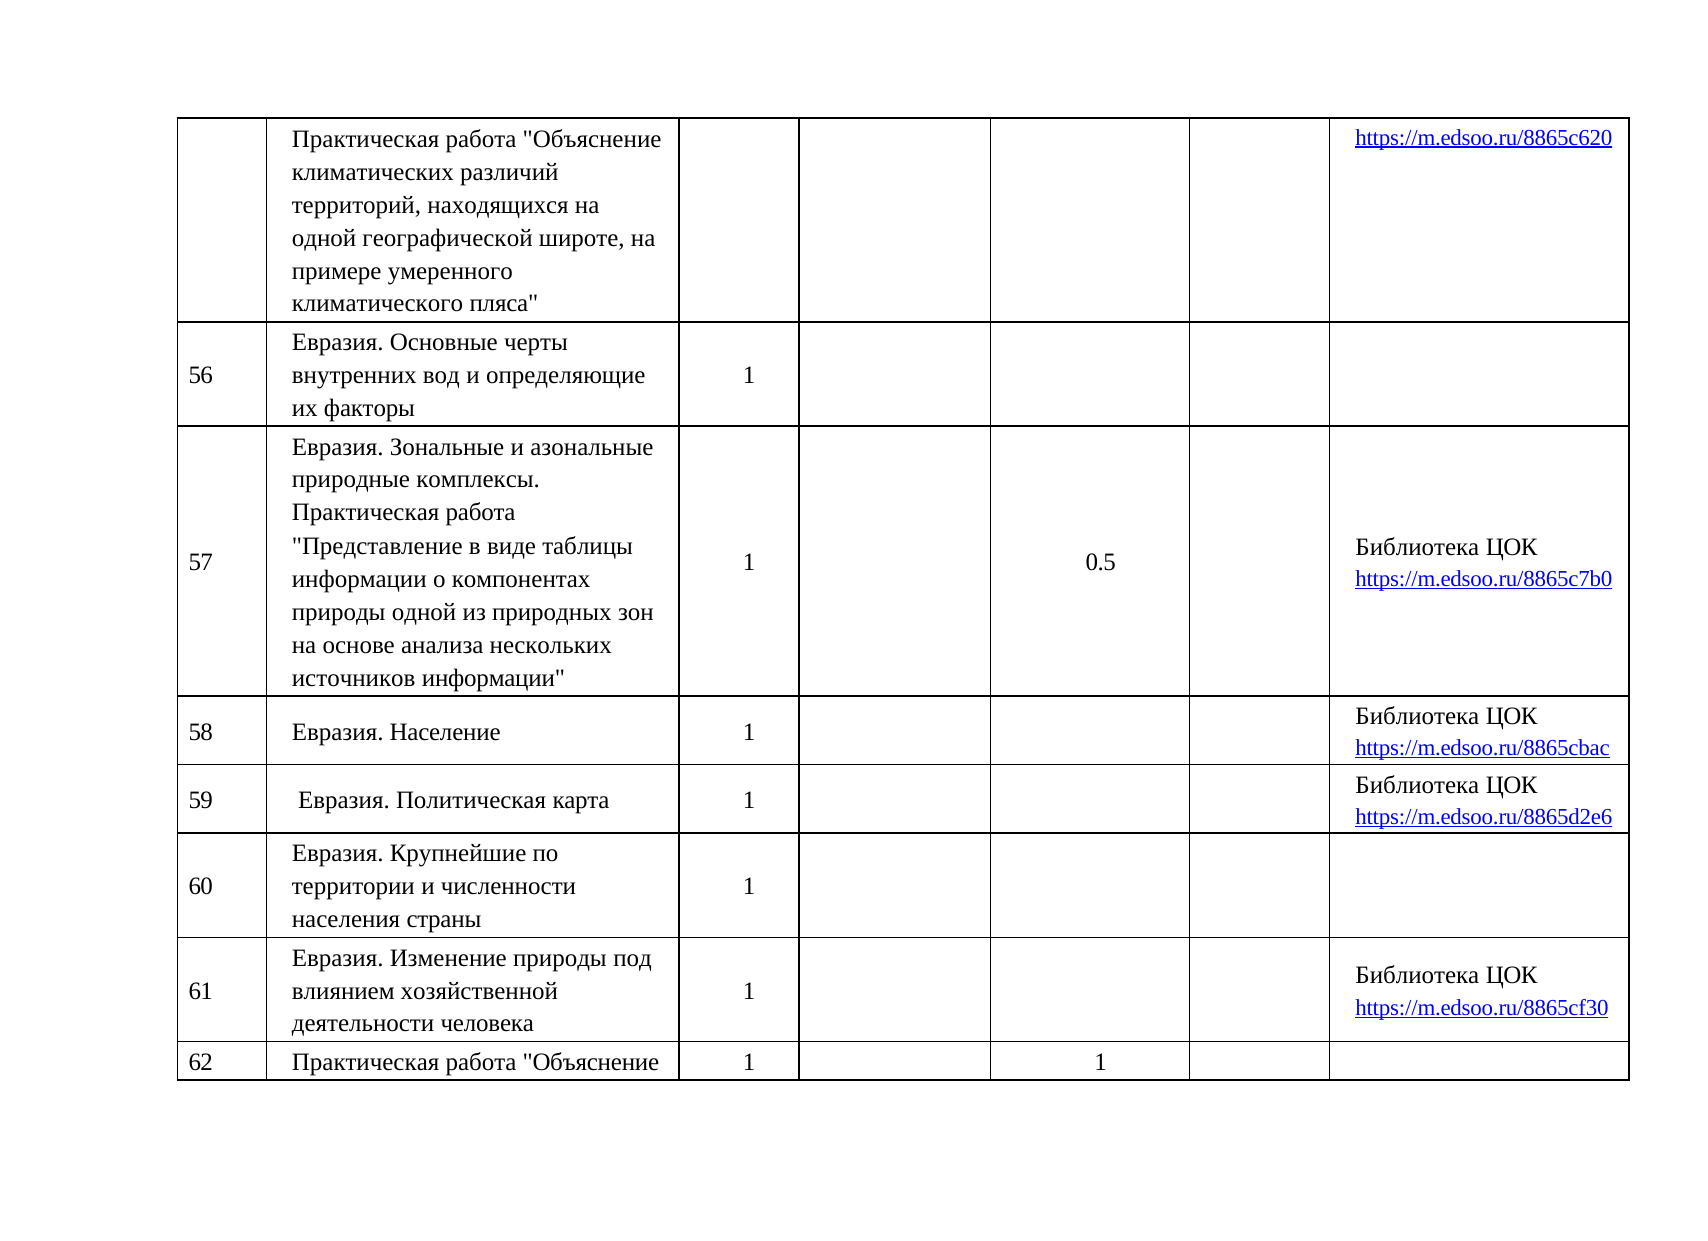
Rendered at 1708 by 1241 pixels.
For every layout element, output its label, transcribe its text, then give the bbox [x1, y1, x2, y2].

table_cell 1 [680, 697, 798, 763]
table_cell [991, 323, 1189, 425]
table_cell Евразия. Крупнейшие по территории и численности населения страны [267, 834, 678, 937]
table_cell Библиотека ЦОК https://m.edsoo.ru/8865d2e6 [1330, 765, 1628, 832]
table_cell 62 [178, 1042, 266, 1079]
table_cell 61 [178, 938, 266, 1041]
table_cell 1 [991, 1042, 1189, 1079]
table_cell 1 [680, 427, 798, 695]
table_cell Библиотека ЦОК https://m.edsoo.ru/8865cbac [1330, 697, 1628, 763]
table_cell [1190, 697, 1329, 763]
table_cell [991, 834, 1189, 937]
table_cell [800, 1042, 990, 1079]
table_cell Библиотека ЦОК https://m.edsoo.ru/8865c7b0 [1330, 427, 1628, 695]
table_cell 1 [680, 765, 798, 832]
table_header [1190, 119, 1329, 321]
table_cell Практическая работа "Объяснение [267, 1042, 678, 1079]
table_header https://m.edsoo.ru/8865c620 [1330, 119, 1628, 321]
table_cell [800, 765, 990, 832]
table_cell Евразия. Население [267, 697, 678, 763]
table_cell [1190, 1042, 1329, 1079]
table_cell [1330, 834, 1628, 937]
table_header Практическая работа "Объяснение климатических различий территорий, находящихся на одной географической широте, на примере умеренного климатического пляса" [267, 119, 678, 321]
table_cell [991, 697, 1189, 763]
table_cell [1190, 938, 1329, 1041]
table_cell Евразия. Изменение природы под влиянием хозяйственной деятельности человека [267, 938, 678, 1041]
table_cell 59 [178, 765, 266, 832]
table_cell [1190, 323, 1329, 425]
table_cell 1 [680, 1042, 798, 1079]
table_cell [1190, 765, 1329, 832]
table_cell 1 [680, 834, 798, 937]
table_cell Евразия. Зональные и азональные природные комплексы. Практическая работа "Представление в виде таблицы информации о компонентах природы одной из природных зон на основе анализа нескольких источников информации" [267, 427, 678, 695]
table_cell Евразия. Политическая карта [267, 765, 678, 832]
table_cell [800, 834, 990, 937]
table_cell [800, 323, 990, 425]
table_cell [1190, 427, 1329, 695]
table_cell 0.5 [991, 427, 1189, 695]
table_cell 60 [178, 834, 266, 937]
table_cell [800, 427, 990, 695]
table_cell 58 [178, 697, 266, 763]
table_cell 57 [178, 427, 266, 695]
table_cell Библиотека ЦОК https://m.edsoo.ru/8865cf30 [1330, 938, 1628, 1041]
table_cell [800, 697, 990, 763]
table_cell 56 [178, 323, 266, 425]
table_cell [1190, 834, 1329, 937]
table_cell [1330, 323, 1628, 425]
table_cell [1330, 1042, 1628, 1079]
table_cell [800, 938, 990, 1041]
table_cell [991, 765, 1189, 832]
table_cell Евразия. Основные черты внутренних вод и определяющие их факторы [267, 323, 678, 425]
table_cell [991, 938, 1189, 1041]
table_header [178, 119, 266, 321]
table_header [680, 119, 798, 321]
table_header [991, 119, 1189, 321]
table_header [800, 119, 990, 321]
table_cell 1 [680, 323, 798, 425]
table_cell 1 [680, 938, 798, 1041]
